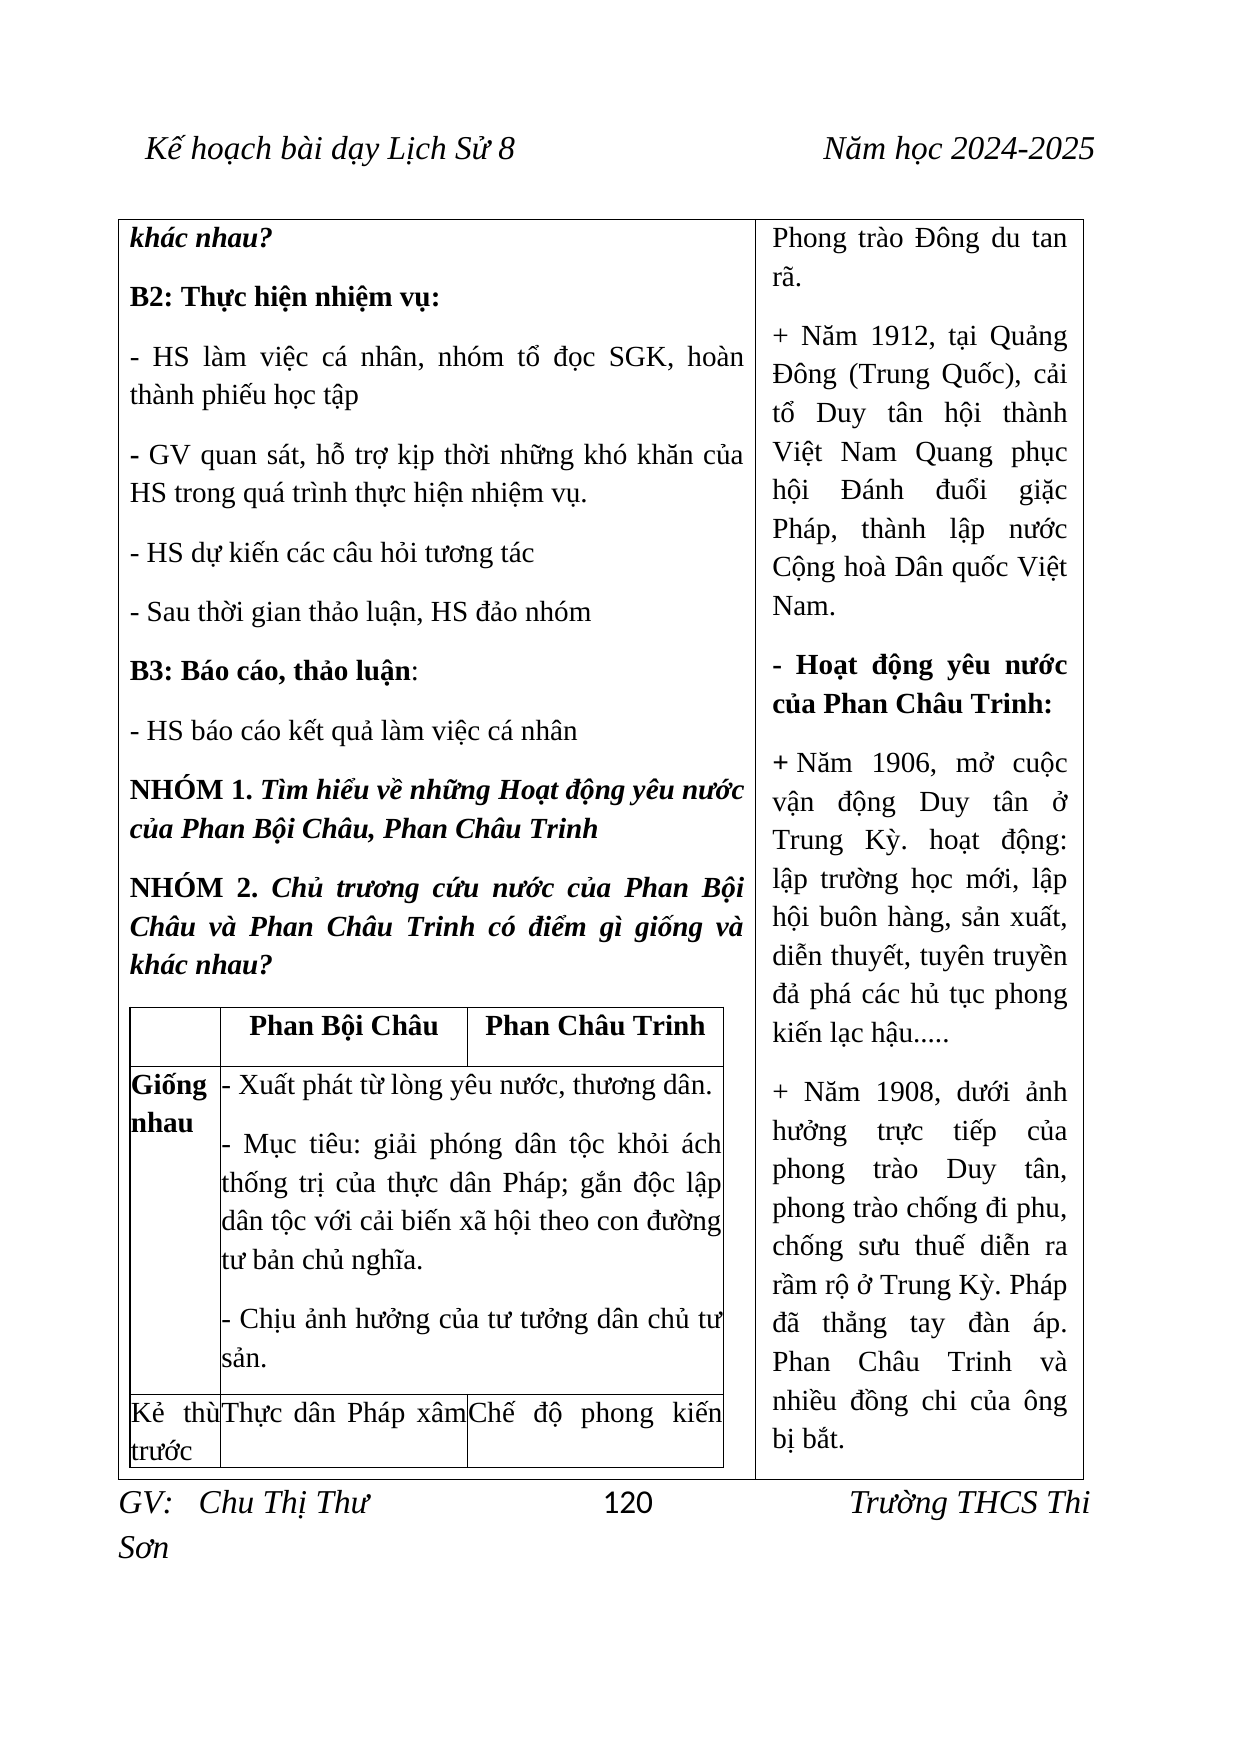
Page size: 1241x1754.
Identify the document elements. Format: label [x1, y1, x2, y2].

table_cell [119, 220, 755, 1479]
table_cell [756, 220, 1083, 1479]
